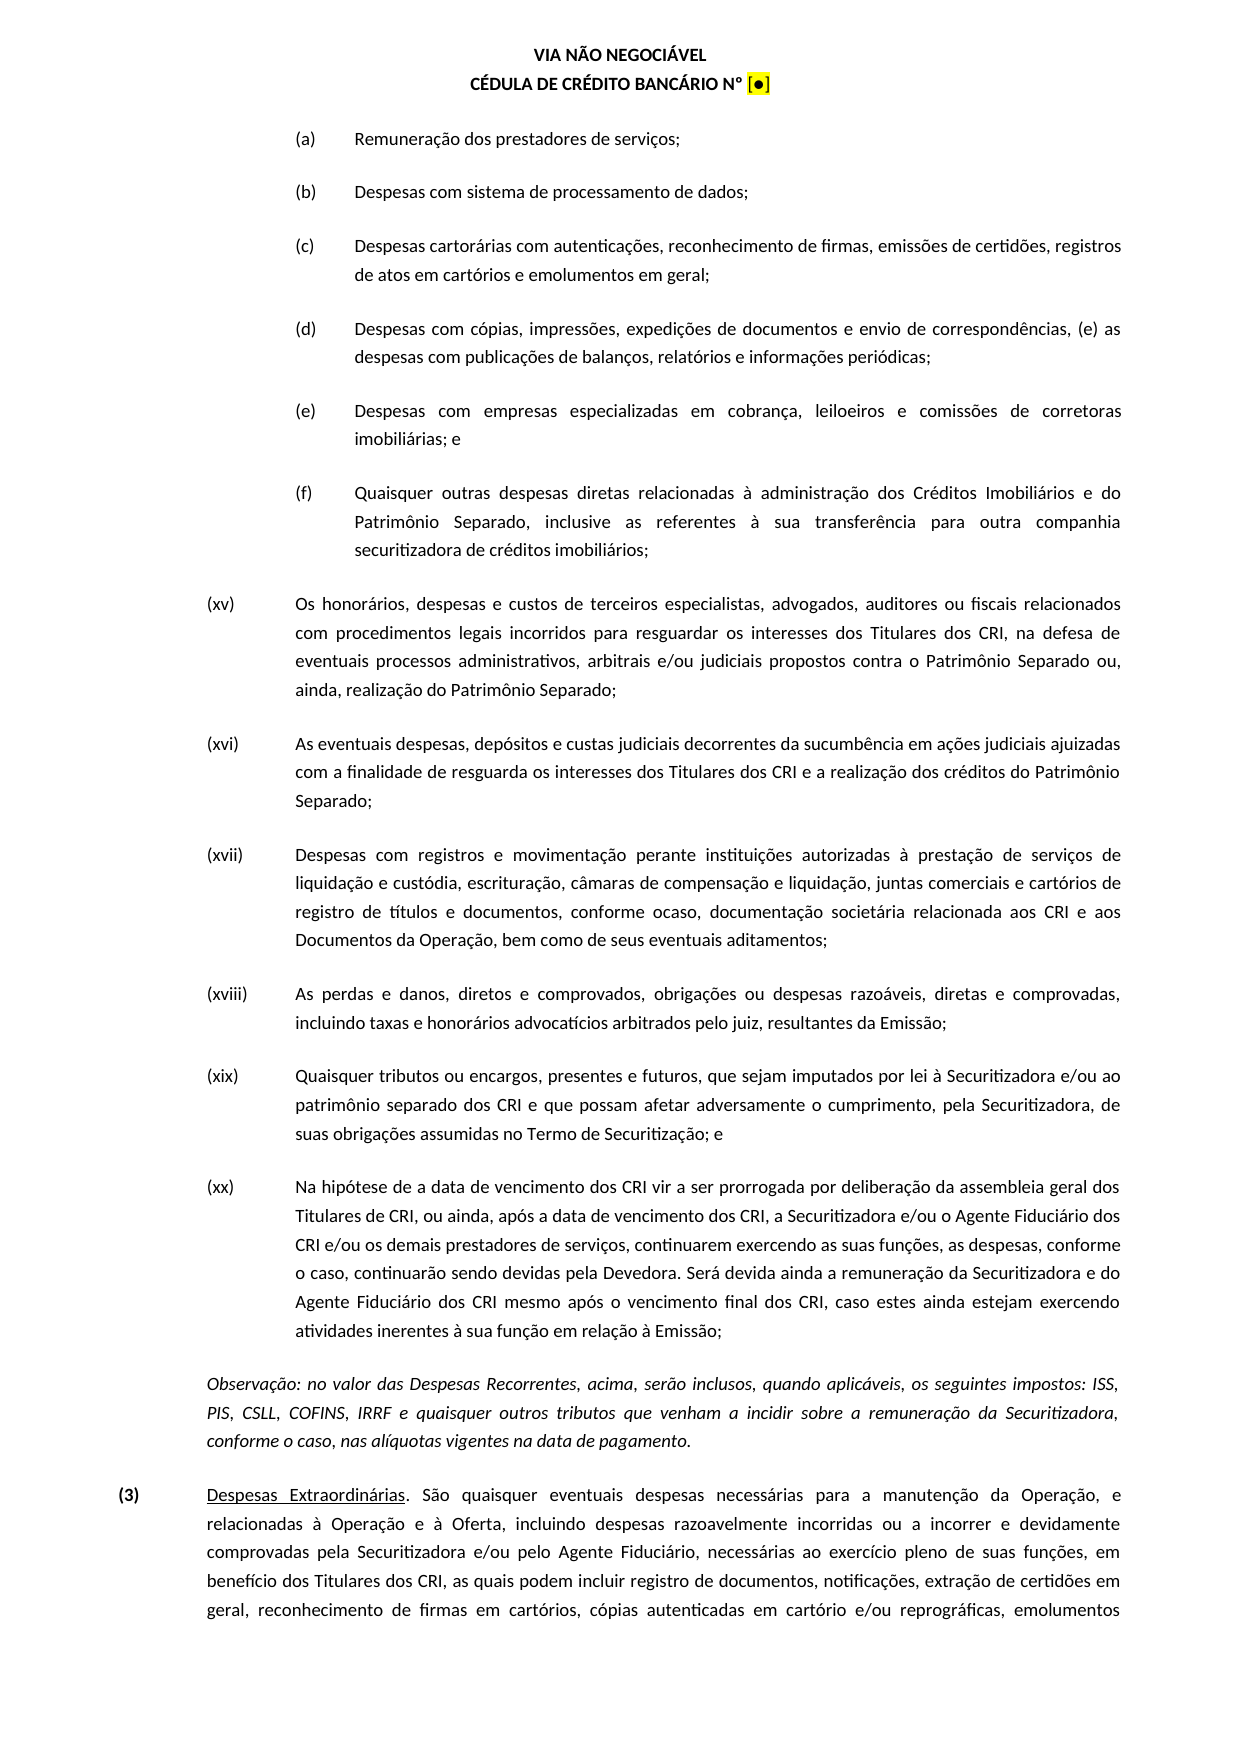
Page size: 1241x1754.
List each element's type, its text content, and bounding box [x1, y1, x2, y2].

list Despesas com sistema de processamento de dados; [295, 181, 1122, 204]
list Na hipótese de a data de vencimento dos CRI vir a ser prorrogada por deliberação da assembleia geral dos Titulares de CRI, ou ainda, após a data de vencimento dos CRI, a Securitizadora e/ou o Agente Fiduciário dos CRI e/ou os demais prestadores de serviços, continuarem exercendo as suas funções, as despesas, conforme o caso, continuarão sendo devidas pela Devedora. Será devida ainda a remuneração da Securitizadora e do Agente Fiduciário dos CRI mesmo após o vencimento final dos CRI, caso estes ainda estejam exercendo atividades inerentes à sua função em relação à Emissão; [207, 1176, 1122, 1342]
list Despesas cartorárias com autenticações, reconhecimento de firmas, emissões de certidões, registros de atos em cartórios e emolumentos em geral; [295, 234, 1122, 286]
list Quaisquer outras despesas diretas relacionadas à administração dos Créditos Imobiliários e do Patrimônio Separado, inclusive as referentes à sua transferência para outra companhia securitizadora de créditos imobiliários; [295, 481, 1122, 561]
list Remuneração dos prestadores de serviços; [295, 127, 1122, 150]
text Observação: no valor das Despesas Recorrentes, acima, serão inclusos, quando aplicáveis, os seguintes impostos: ISS, PIS, CSLL, COFINS, IRRF e quaisquer outros tributos que venham a incidir sobre a remuneração da Securitizadora, conforme o caso, nas alíquotas vigentes na data de pagamento. [207, 1372, 1122, 1453]
list Os honorários, despesas e custos de terceiros especialistas, advogados, auditores ou fiscais relacionados com procedimentos legais incorridos para resguardar os interesses dos Titulares dos CRI, na defesa de eventuais processos administrativos, arbitrais e/ou judiciais propostos contra o Patrimônio Separado ou, ainda, realização do Patrimônio Separado; [207, 592, 1122, 701]
list Despesas com cópias, impressões, expedições de documentos e envio de correspondências, (e) as despesas com publicações de balanços, relatórios e informações periódicas; [295, 317, 1122, 368]
list As eventuais despesas, depósitos e custas judiciais decorrentes da sucumbência em ações judiciais ajuizadas com a finalidade de resguarda os interesses dos Titulares dos CRI e a realização dos créditos do Patrimônio Separado; [207, 732, 1122, 812]
list As perdas e danos, diretos e comprovados, obrigações ou despesas razoáveis, diretas e comprovadas, incluindo taxas e honorários advocatícios arbitrados pelo juiz, resultantes da Emissão; [207, 982, 1122, 1034]
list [118, 1483, 1122, 1621]
list Despesas com empresas especializadas em cobrança, leiloeiros e comissões de corretoras imobiliárias; e [295, 399, 1122, 451]
list Quaisquer tributos ou encargos, presentes e futuros, que sejam imputados por lei à Securitizadora e/ou ao patrimônio separado dos CRI e que possam afetar adversamente o cumprimento, pela Securitizadora, de suas obrigações assumidas no Termo de Securitização; e [207, 1064, 1122, 1145]
list Despesas com registros e movimentação perante instituições autorizadas à prestação de serviços de liquidação e custódia, escrituração, câmaras de compensação e liquidação, juntas comerciais e cartórios de registro de títulos e documentos, conforme ocaso, documentação societária relacionada aos CRI e aos Documentos da Operação, bem como de seus eventuais aditamentos; [207, 843, 1122, 952]
